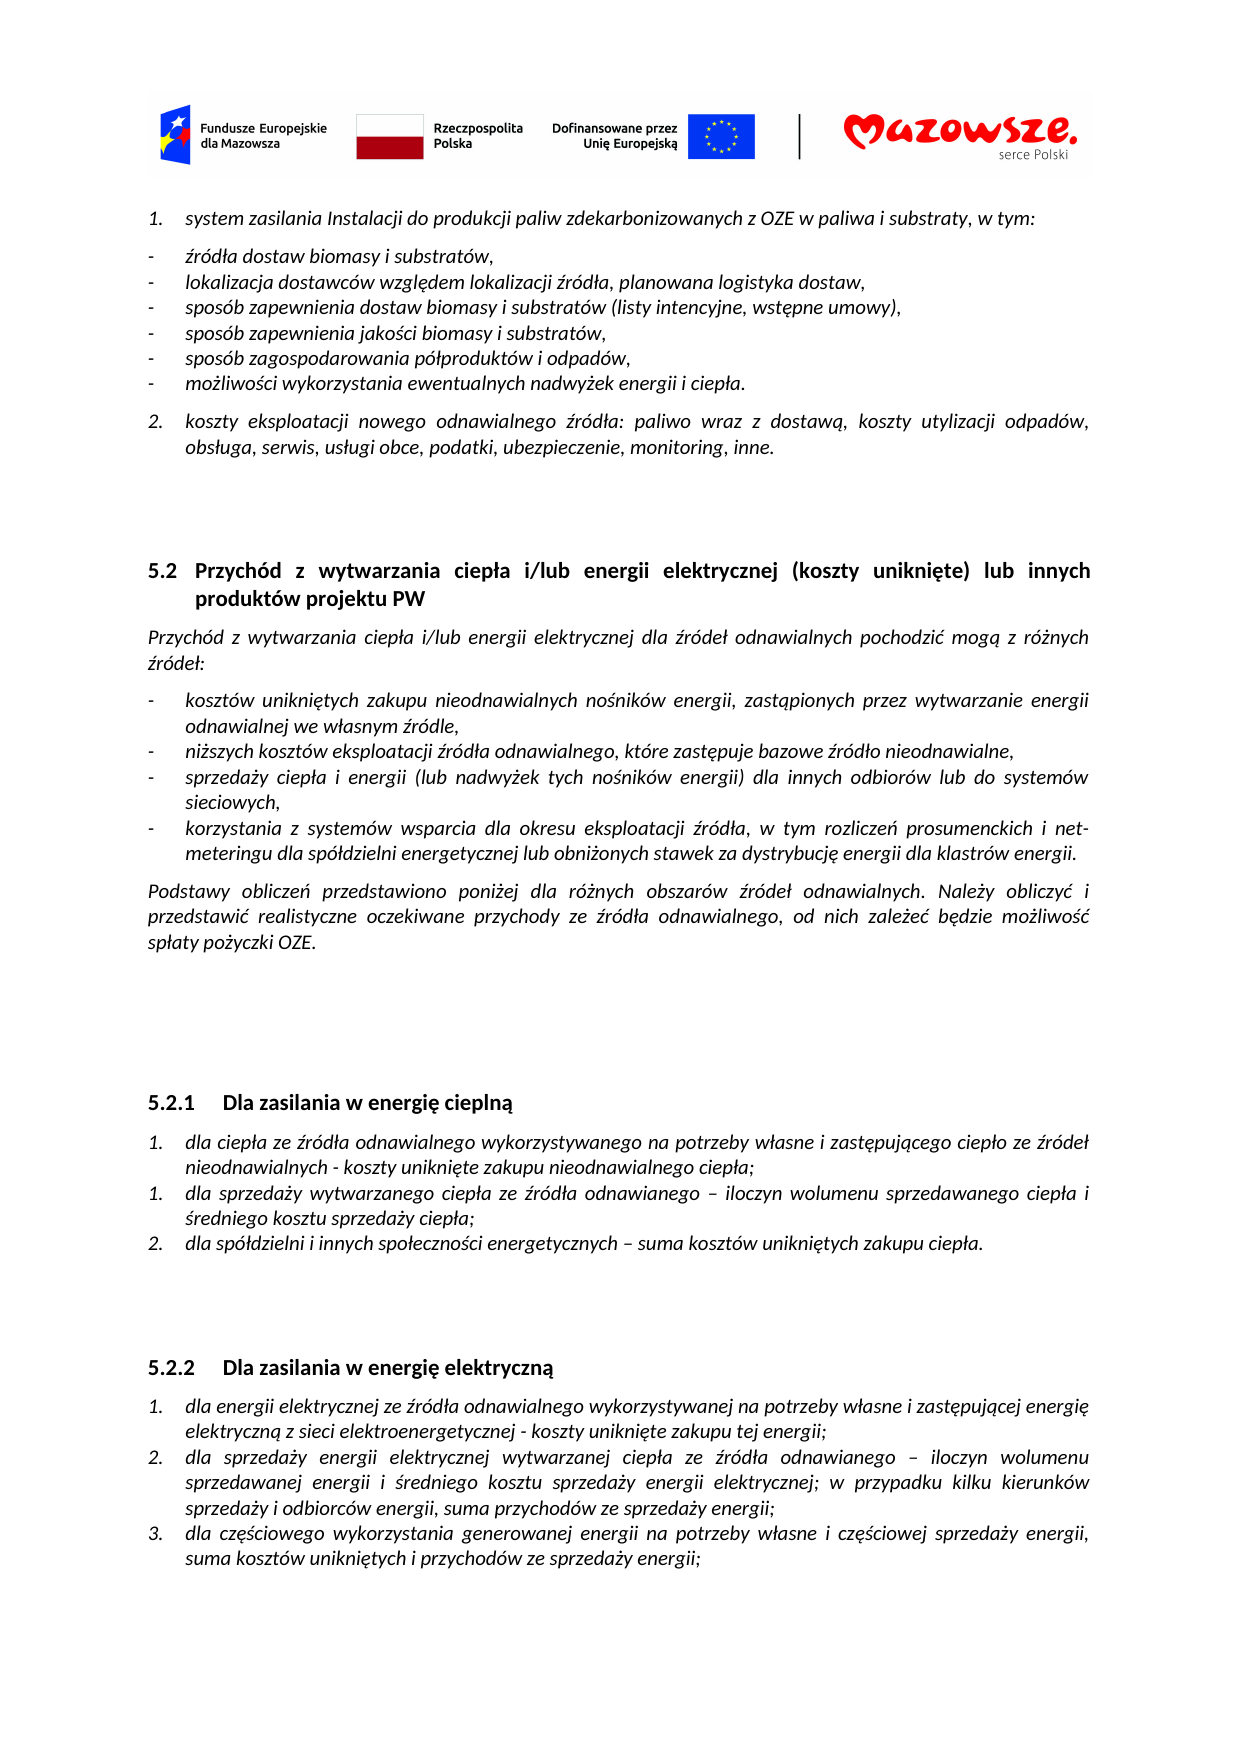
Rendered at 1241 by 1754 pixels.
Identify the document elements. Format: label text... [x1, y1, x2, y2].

list dla ciepła ze źródła odnawialnego wykorzystywanego na potrzeby własne i zastępującego ciepło ze źródeł nieodnawialnych - koszty uniknięte zakupu nieodnawialnego ciepła; [148, 1129, 1093, 1180]
text Przychód z wytwarzania ciepła i/lub energii elektrycznej dla źródeł odnawialnych pochodzić mogą z różnych źródeł: [148, 624, 1093, 675]
list dla spółdzielni i innych społeczności energetycznych – suma kosztów unikniętych zakupu ciepła. [148, 1231, 1093, 1256]
list sposób zagospodarowania półproduktów i odpadów, [148, 345, 1093, 371]
list koszty eksploatacji nowego odnawialnego źródła: paliwo wraz z dostawą, koszty utylizacji odpadów, obsługa, serwis, usługi obce, podatki, ubezpieczenie, monitoring, inne. [148, 408, 1093, 459]
text Podstawy obliczeń przedstawiono poniżej dla różnych obszarów źródeł odnawialnych. Należy obliczyć i przedstawić realistyczne oczekiwane przychody ze źródła odnawialnego, od nich zależeć będzie możliwość spłaty pożyczki OZE. [148, 878, 1093, 954]
list lokalizacja dostawców względem lokalizacji źródła, planowana logistyka dostaw, [148, 269, 1093, 294]
subtitle Przychód z wytwarzania ciepła i/lub energii elektrycznej (koszty uniknięte) lub innych produktów projektu PW [148, 556, 1093, 612]
list sposób zapewnienia dostaw biomasy i substratów (listy intencyjne, wstępne umowy), [148, 294, 1093, 320]
list dla częściowego wykorzystania generowanej energii na potrzeby własne i częściowej sprzedaży energii, suma kosztów unikniętych i przychodów ze sprzedaży energii; [148, 1520, 1093, 1571]
list system zasilania Instalacji do produkcji paliw zdekarbonizowanych z OZE w paliwa i substraty, w tym: [148, 206, 1093, 231]
list dla sprzedaży energii elektrycznej wytwarzanej ciepła ze źródła odnawianego – iloczyn wolumenu sprzedawanej energii i średniego kosztu sprzedaży energii elektrycznej; w przypadku kilku kierunków sprzedaży i odbiorców energii, suma przychodów ze sprzedaży energii; [148, 1444, 1093, 1520]
list kosztów unikniętych zakupu nieodnawialnych nośników energii, zastąpionych przez wytwarzanie energii odnawialnej we własnym źródle, [148, 688, 1093, 738]
list sprzedaży ciepła i energii (lub nadwyżek tych nośników energii) dla innych odbiorów lub do systemów sieciowych, [148, 764, 1093, 815]
list źródła dostaw biomasy i substratów, [148, 243, 1093, 269]
list korzystania z systemów wsparcia dla okresu eksploatacji źródła, w tym rozliczeń prosumenckich i net-meteringu dla spółdzielni energetycznej lub obniżonych stawek za dystrybucję energii dla klastrów energii. [148, 815, 1093, 866]
list sposób zapewnienia jakości biomasy i substratów, [148, 320, 1093, 345]
list możliwości wykorzystania ewentualnych nadwyżek energii i ciepła. [148, 371, 1093, 396]
subtitle Dla zasilania w energię cieplną [148, 1088, 1093, 1116]
list dla energii elektrycznej ze źródła odnawialnego wykorzystywanej na potrzeby własne i zastępującej energię elektryczną z sieci elektroenergetycznej - koszty uniknięte zakupu tej energii; [148, 1393, 1093, 1444]
picture [147, 91, 1093, 178]
subtitle Dla zasilania w energię elektryczną [148, 1353, 1093, 1381]
list dla sprzedaży wytwarzanego ciepła ze źródła odnawianego – iloczyn wolumenu sprzedawanego ciepła i średniego kosztu sprzedaży ciepła; [148, 1180, 1093, 1231]
list niższych kosztów eksploatacji źródła odnawialnego, które zastępuje bazowe źródło nieodnawialne, [148, 738, 1093, 764]
